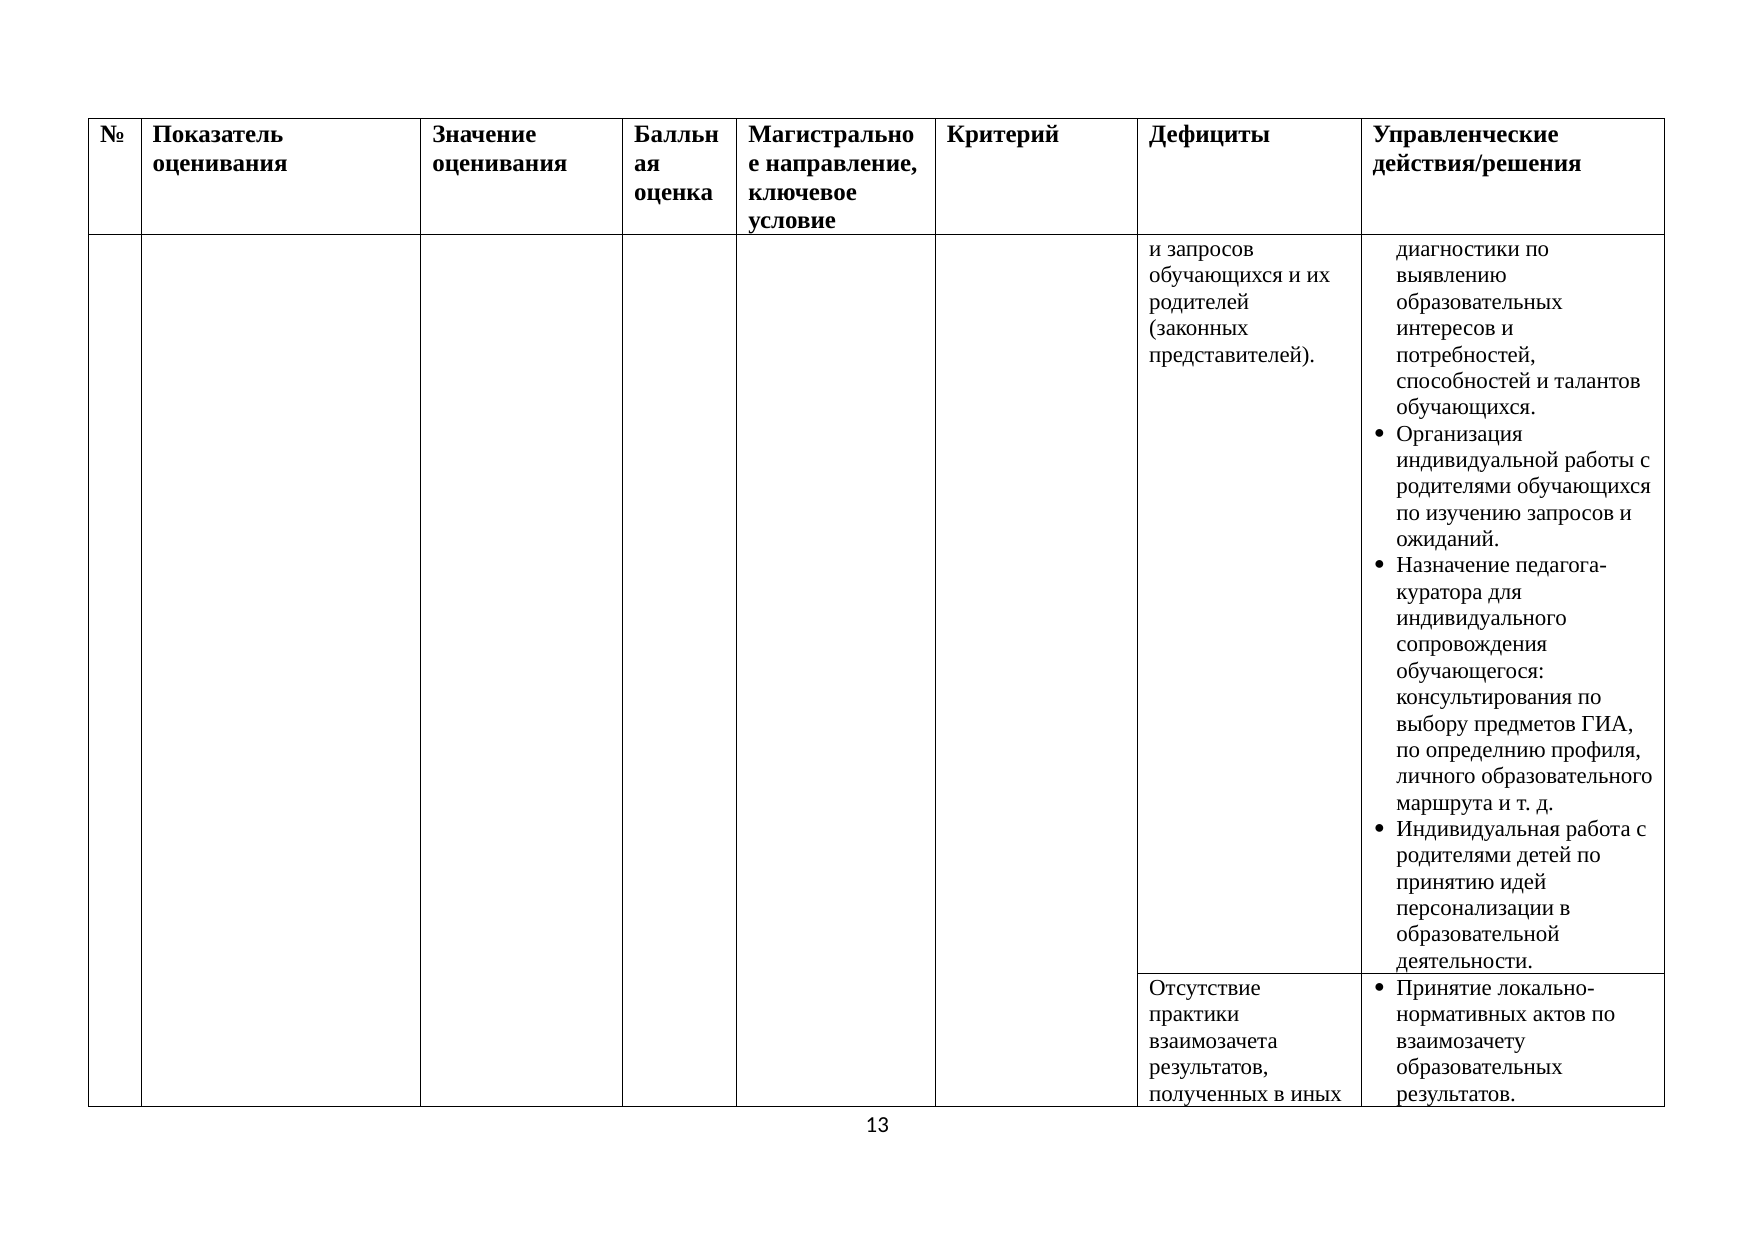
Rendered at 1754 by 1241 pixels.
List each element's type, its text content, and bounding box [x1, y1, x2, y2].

table_header Дефициты [1138, 119, 1361, 234]
table_header Критерий [936, 119, 1137, 234]
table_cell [1362, 235, 1664, 973]
table_header Значение оценивания [421, 119, 622, 234]
table_header Управленческие действия/решения [1362, 119, 1664, 234]
table_header Показатель оценивания [142, 119, 420, 234]
table_header № [89, 119, 141, 234]
table_header Балльная оценка [623, 119, 736, 234]
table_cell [1362, 974, 1664, 1106]
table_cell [1138, 974, 1361, 1106]
table_header Магистральное направление, ключевое условие [737, 119, 935, 234]
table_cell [1138, 235, 1361, 973]
